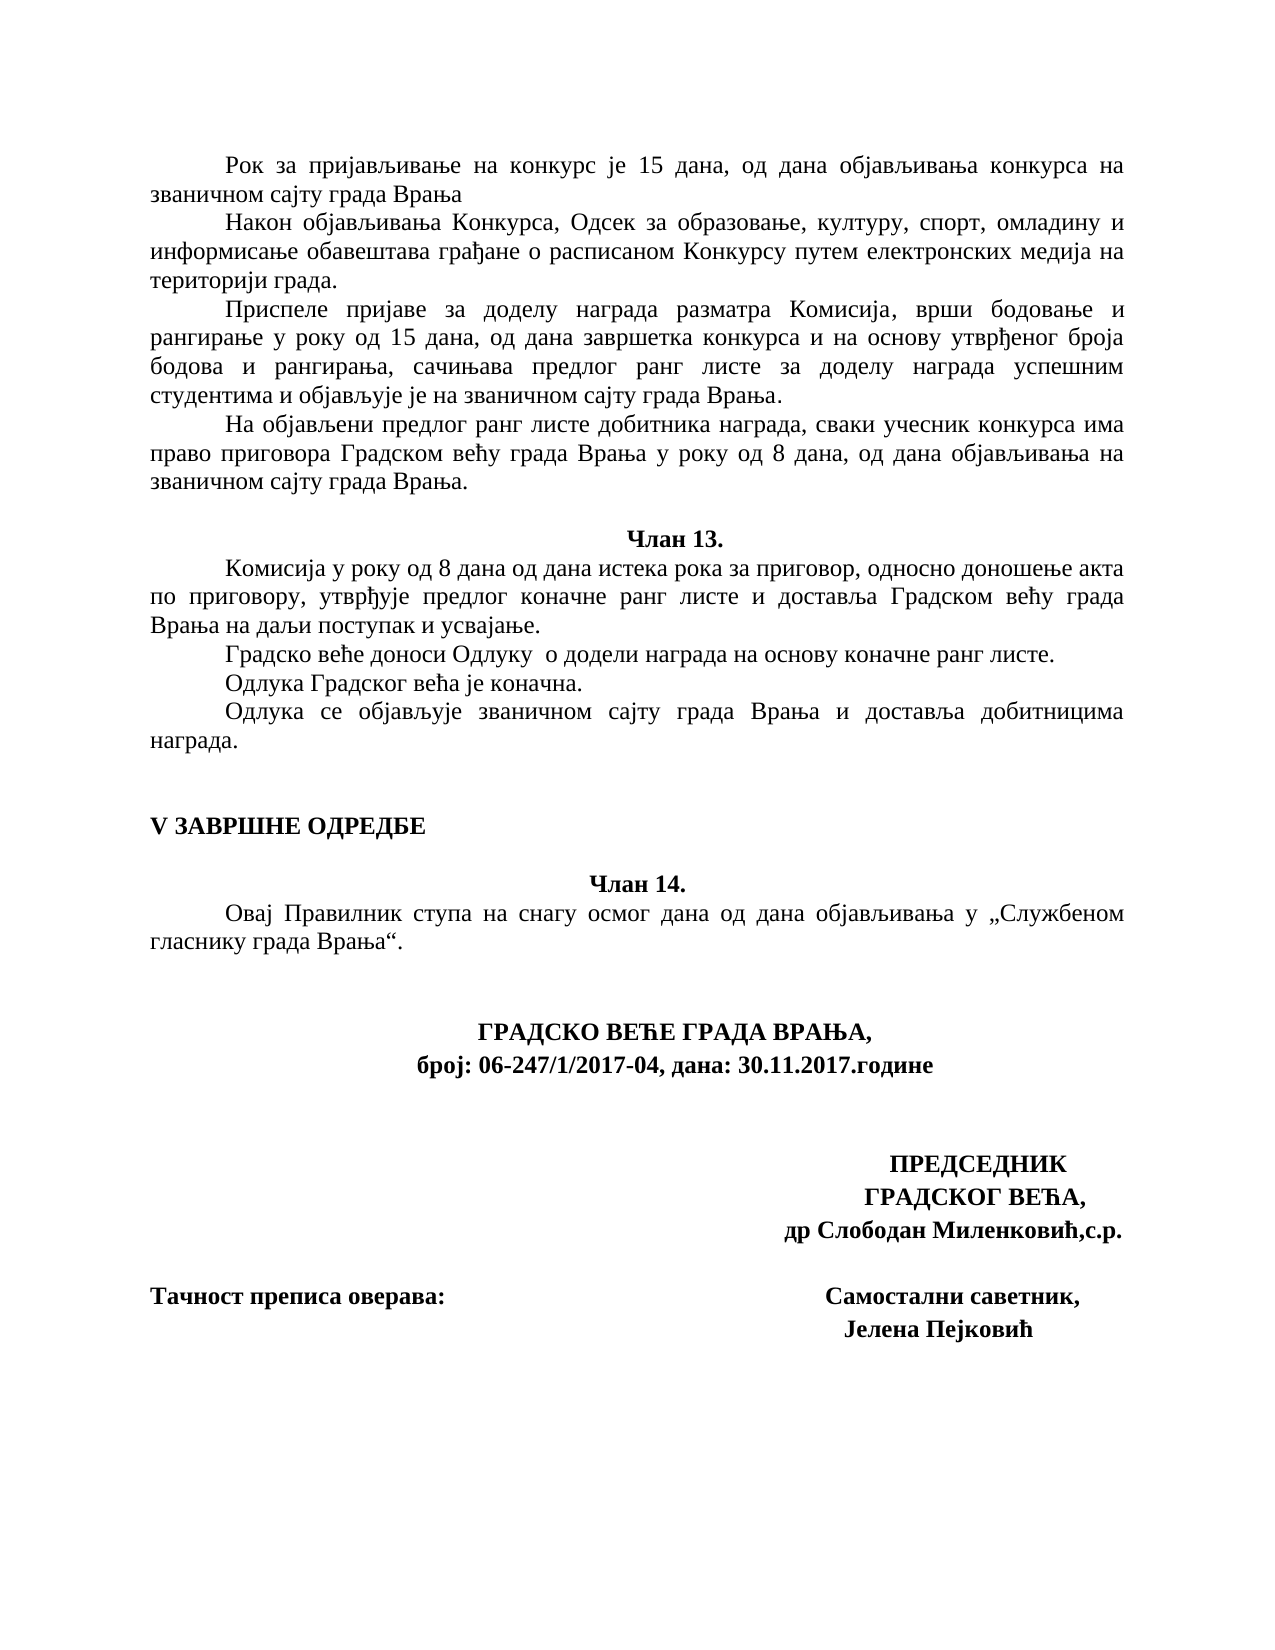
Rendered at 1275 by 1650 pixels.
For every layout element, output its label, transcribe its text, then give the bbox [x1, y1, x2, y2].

text На објављени предлог ранг листе добитника награда, сваки учесник конкурса има право приговора Градском већу града Врања у року од 8 дана, од дана објављивања на званичном сајту града Врања. [150, 409, 1125, 495]
text ПРЕДСЕДНИК [150, 1149, 1125, 1178]
text Члан 13. [150, 524, 1125, 553]
text Након објављивања Конкурса, Одсек за образовање, културу, спорт, омладину и информисање обавештава грађане о расписаном Конкурсу путем електронских медија на територији града. [150, 207, 1125, 294]
text Градско веће доноси Одлуку о додели награда на основу коначне ранг листе. [150, 639, 1125, 668]
text V ЗАВРШНЕ ОДРЕДБЕ [150, 811, 1125, 840]
text ГРАДСКОГ ВЕЋА, [150, 1182, 1125, 1211]
text др Слободан Миленковић,с.р. [150, 1215, 1125, 1244]
text Одлука се објављује званичном сајту града Врања и доставља добитницима награда. [150, 696, 1125, 754]
text Приспеле пријаве за доделу награда разматра Комисија, врши бодовање и рангирање у року од 15 дана, од дана завршетка конкурса и на основу утврђеног броја бодова и рангирања, сачињава предлог ранг листе за доделу награда успешним студентима и објављује је на званичном сајту града Врања. [150, 294, 1125, 409]
text Овај Правилник ступа на снагу осмог дана од дана објављивања у „Службеном гласнику града Врања“. [150, 898, 1125, 955]
text Тачност преписа оверава: Самостални саветник, [150, 1281, 1125, 1310]
text Јелена Пејковић [150, 1314, 1125, 1343]
text Комисија у року од 8 дана од дана истека рока за приговор, односно доношење акта по приговору, утврђује предлог коначне ранг листе и доставља Градском већу града Врања на даљи поступак и усвајање. [150, 553, 1125, 639]
text Члан 14. [150, 869, 1125, 898]
text Одлука Градског већа је коначна. [150, 668, 1125, 696]
text Рок за пријављивање на конкурс је 15 дана, од дана објављивања конкурса на званичном сајту града Врања [150, 150, 1125, 207]
text ГРАДСКО ВЕЋЕ ГРАДА ВРАЊА, [150, 1017, 1125, 1046]
text број: 06-247/1/2017-04, дана: 30.11.2017.године [150, 1050, 1125, 1079]
